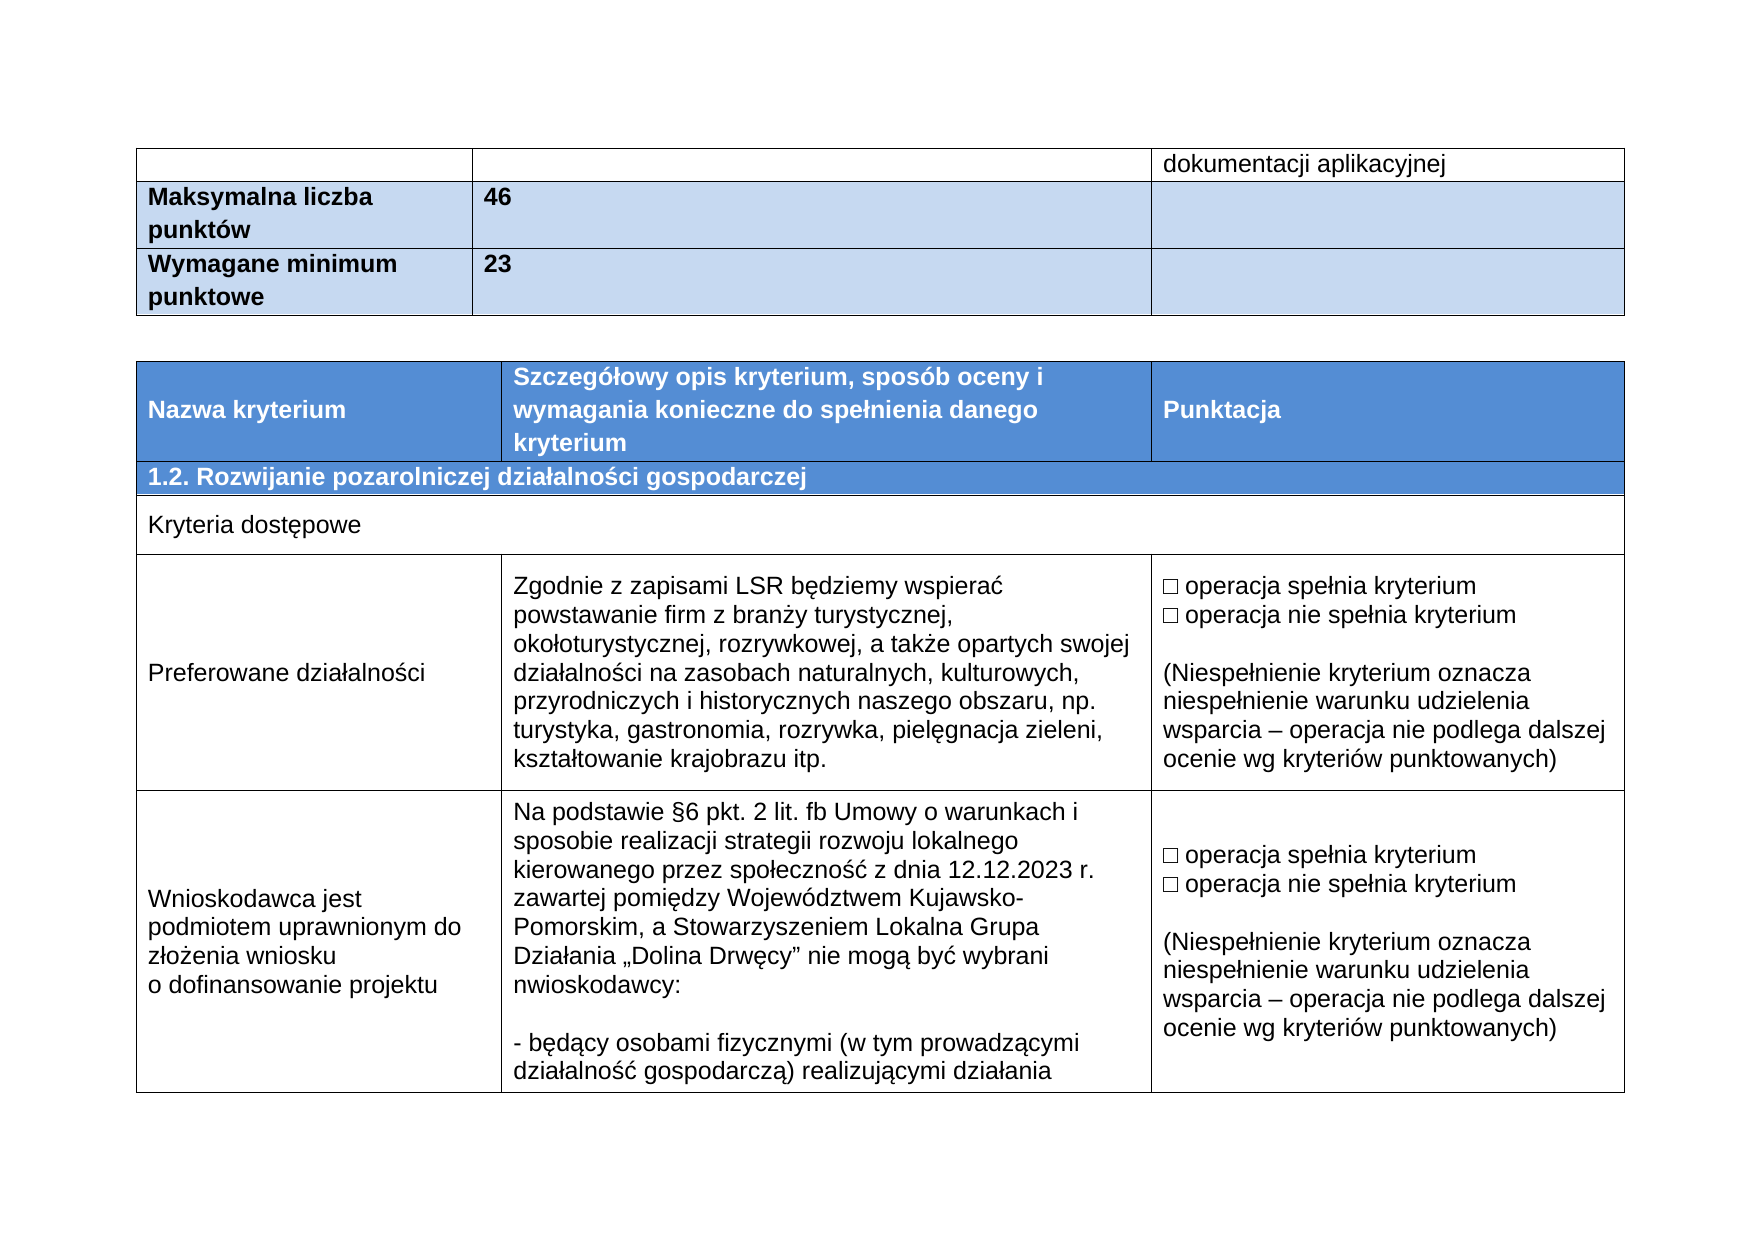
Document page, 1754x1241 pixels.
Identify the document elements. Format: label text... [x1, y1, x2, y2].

table_header Punktacja [1152, 362, 1624, 461]
table_cell Wymagane minimum punktowe [137, 249, 472, 314]
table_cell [137, 791, 501, 1092]
table_cell Maksymalna liczba punktów [137, 182, 472, 248]
table_header Szczegółowy opis kryterium, sposób oceny i wymagania konieczne do spełnienia danego kryterium [502, 362, 1151, 461]
table_header Nazwa kryterium [137, 362, 501, 461]
table_cell Kryteria dostępowe [137, 496, 1624, 553]
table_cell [1152, 149, 1624, 181]
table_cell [1152, 791, 1624, 1092]
table_cell Preferowane działalności [137, 555, 501, 789]
table_cell [1152, 182, 1624, 248]
table_cell Zgodnie z zapisami LSR będziemy wspierać powstawanie firm z branży turystycznej, okołoturystycznej, rozrywkowej, a także opartych swojej działalności na zasobach naturalnych, kulturowych, przyrodniczych i historycznych naszego obszaru, np. turystyka, gastronomia, rozrywka, pielęgnacja zieleni, kształtowanie krajobrazu itp. [502, 555, 1151, 789]
table_cell 23 [473, 249, 1151, 314]
table_cell 46 [473, 182, 1151, 248]
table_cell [473, 149, 1151, 181]
table_cell 1.2. Rozwijanie pozarolniczej działalności gospodarczej [137, 462, 1624, 494]
table_cell [1152, 249, 1624, 314]
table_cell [502, 791, 1151, 1092]
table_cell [137, 149, 472, 181]
